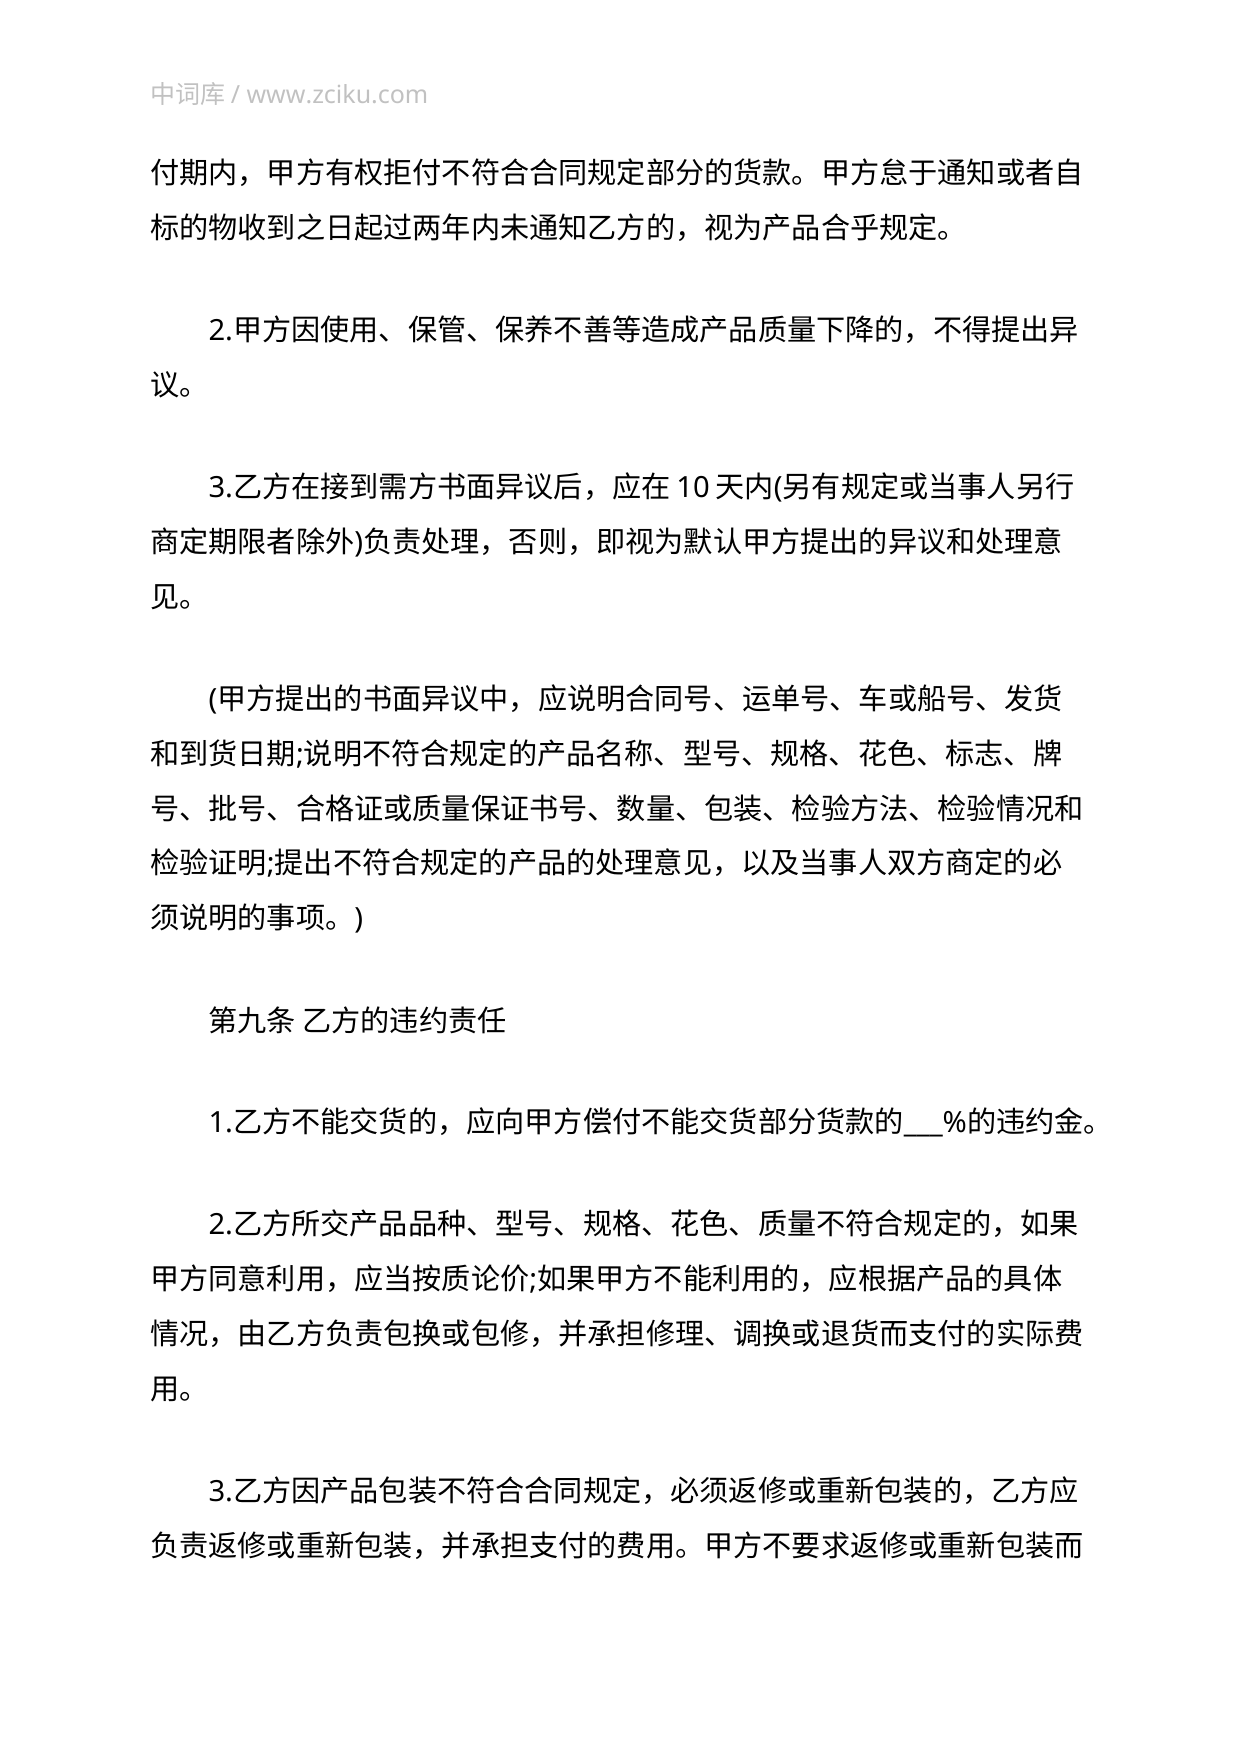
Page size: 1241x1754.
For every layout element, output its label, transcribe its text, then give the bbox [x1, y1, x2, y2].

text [150, 1467, 1090, 1565]
text (甲方提出的书面异议中，应说明合同号、运单号、车或船号、发货和到货日期;说明不符合规定的产品名称、型号、规格、花色、标志、牌号、批号、合格证或质量保证书号、数量、包装、检验方法、检验情况和检验证明;提出不符合规定的产品的处理意见，以及当事人双方商定的必须说明的事项。) [150, 675, 1090, 937]
text 3.乙方在接到需方书面异议后，应在10天内(另有规定或当事人另行商定期限者除外)负责处理，否则，即视为默认甲方提出的异议和处理意见。 [150, 463, 1090, 616]
text 2.乙方所交产品品种、型号、规格、花色、质量不符合规定的，如果甲方同意利用，应当按质论价;如果甲方不能利用的，应根据产品的具体情况，由乙方负责包换或包修，并承担修理、调换或退货而支付的实际费用。 [150, 1201, 1090, 1408]
text 2.甲方因使用、保管、保养不善等造成产品质量下降的，不得提出异议。 [150, 307, 1090, 404]
text 第九条 乙方的违约责任 [150, 997, 1090, 1039]
text 1.乙方不能交货的，应向甲方偿付不能交货部分货款的___%的违约金。 [150, 1099, 1090, 1141]
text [150, 150, 1090, 247]
